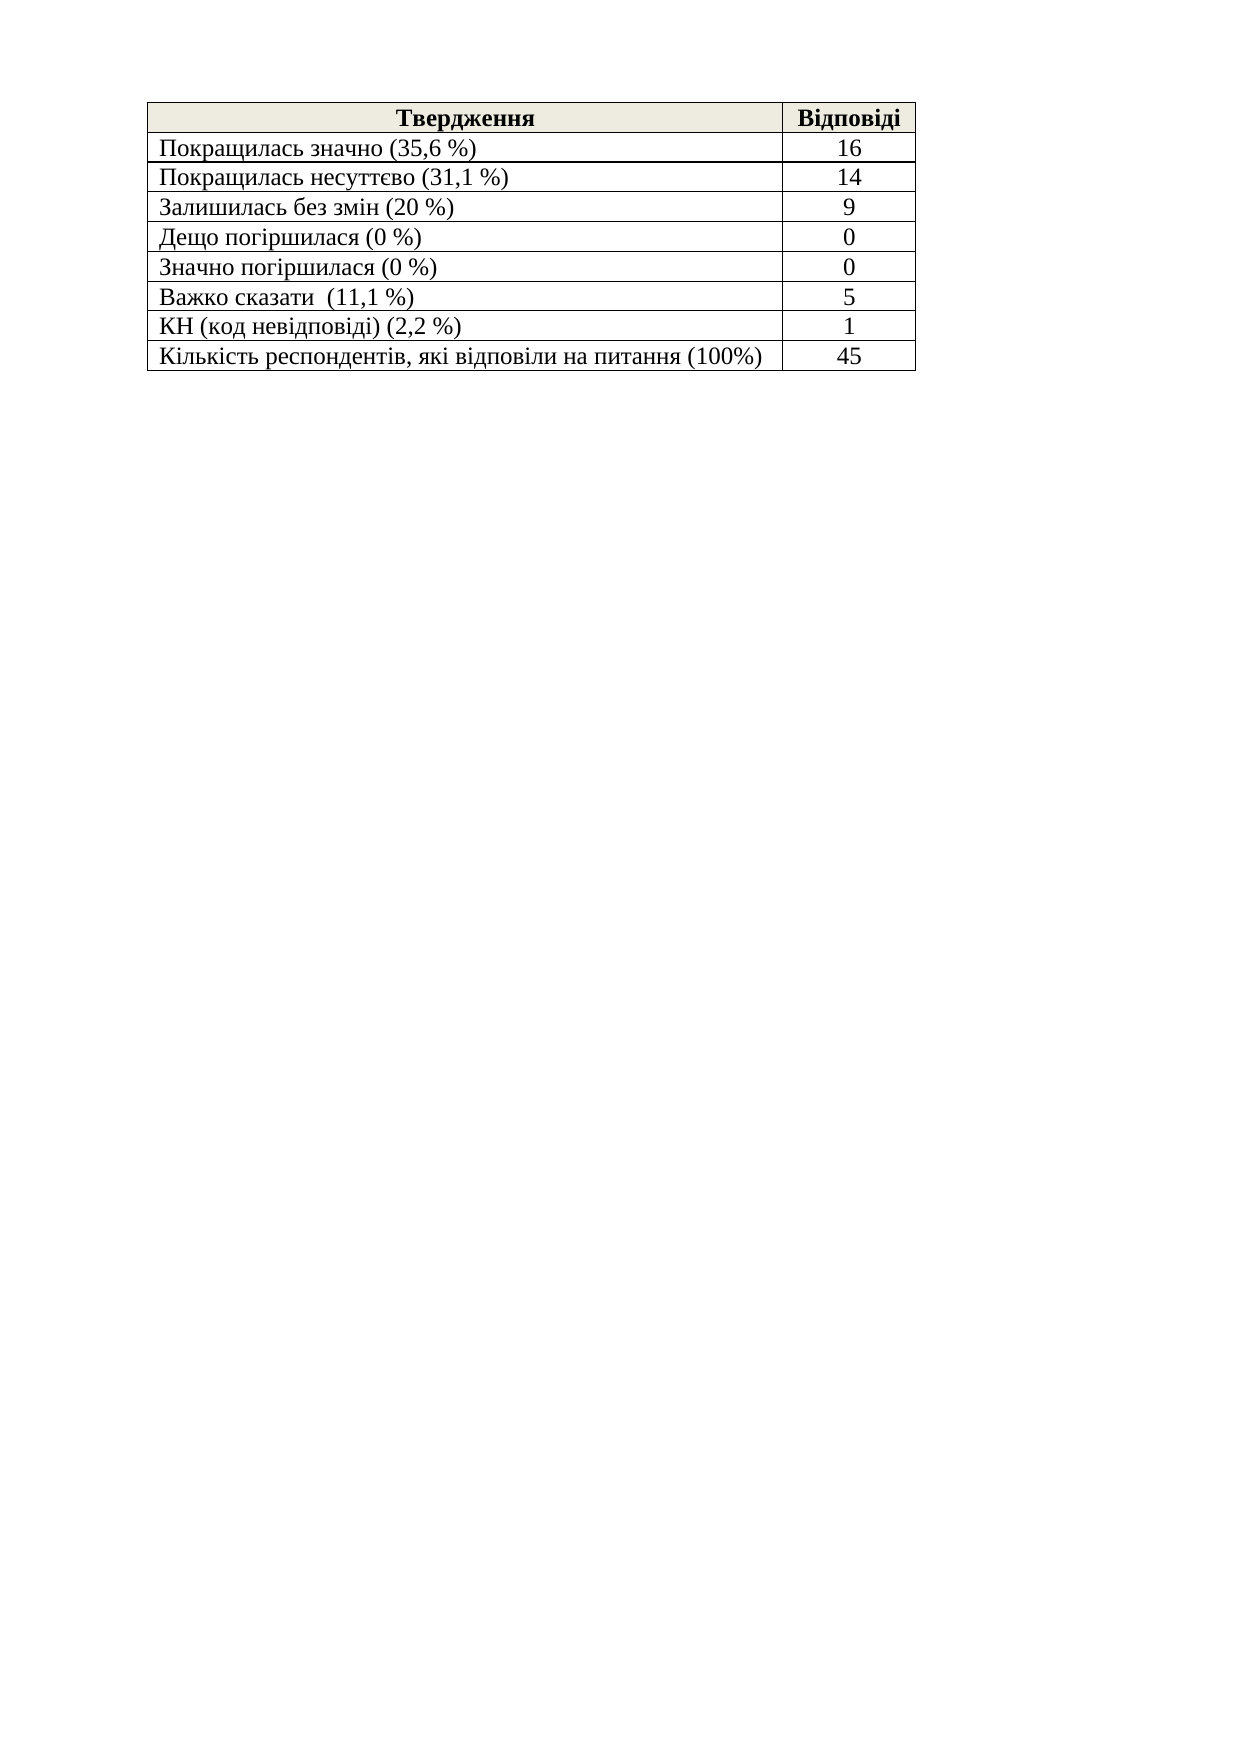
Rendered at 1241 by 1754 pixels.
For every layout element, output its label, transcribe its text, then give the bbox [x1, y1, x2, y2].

table_cell Залишилась без змін (20 %) [148, 192, 782, 221]
table_cell 5 [783, 282, 915, 310]
table_cell Покращилась несуттєво (31,1 %) [148, 163, 782, 191]
table_cell 0 [783, 252, 915, 281]
table_cell 0 [783, 222, 915, 251]
table_cell Покращилась значно (35,6 %) [148, 133, 782, 161]
table_cell 9 [783, 192, 915, 221]
table_cell Дещо погіршилася (0 %) [148, 222, 782, 251]
table_cell 14 [783, 163, 915, 191]
table_cell Кількість респондентів, які відповіли на питання (100%) [148, 341, 782, 370]
table_header Твердження [148, 103, 782, 132]
table_cell 16 [783, 133, 915, 161]
table_cell 45 [783, 341, 915, 370]
table_cell Важко сказати (11,1 %) [148, 282, 782, 310]
table_cell 1 [783, 311, 915, 340]
table_cell КН (код невідповіді) (2,2 %) [148, 311, 782, 340]
table_cell Значно погіршилася (0 %) [148, 252, 782, 281]
table_header Відповіді [783, 103, 915, 132]
